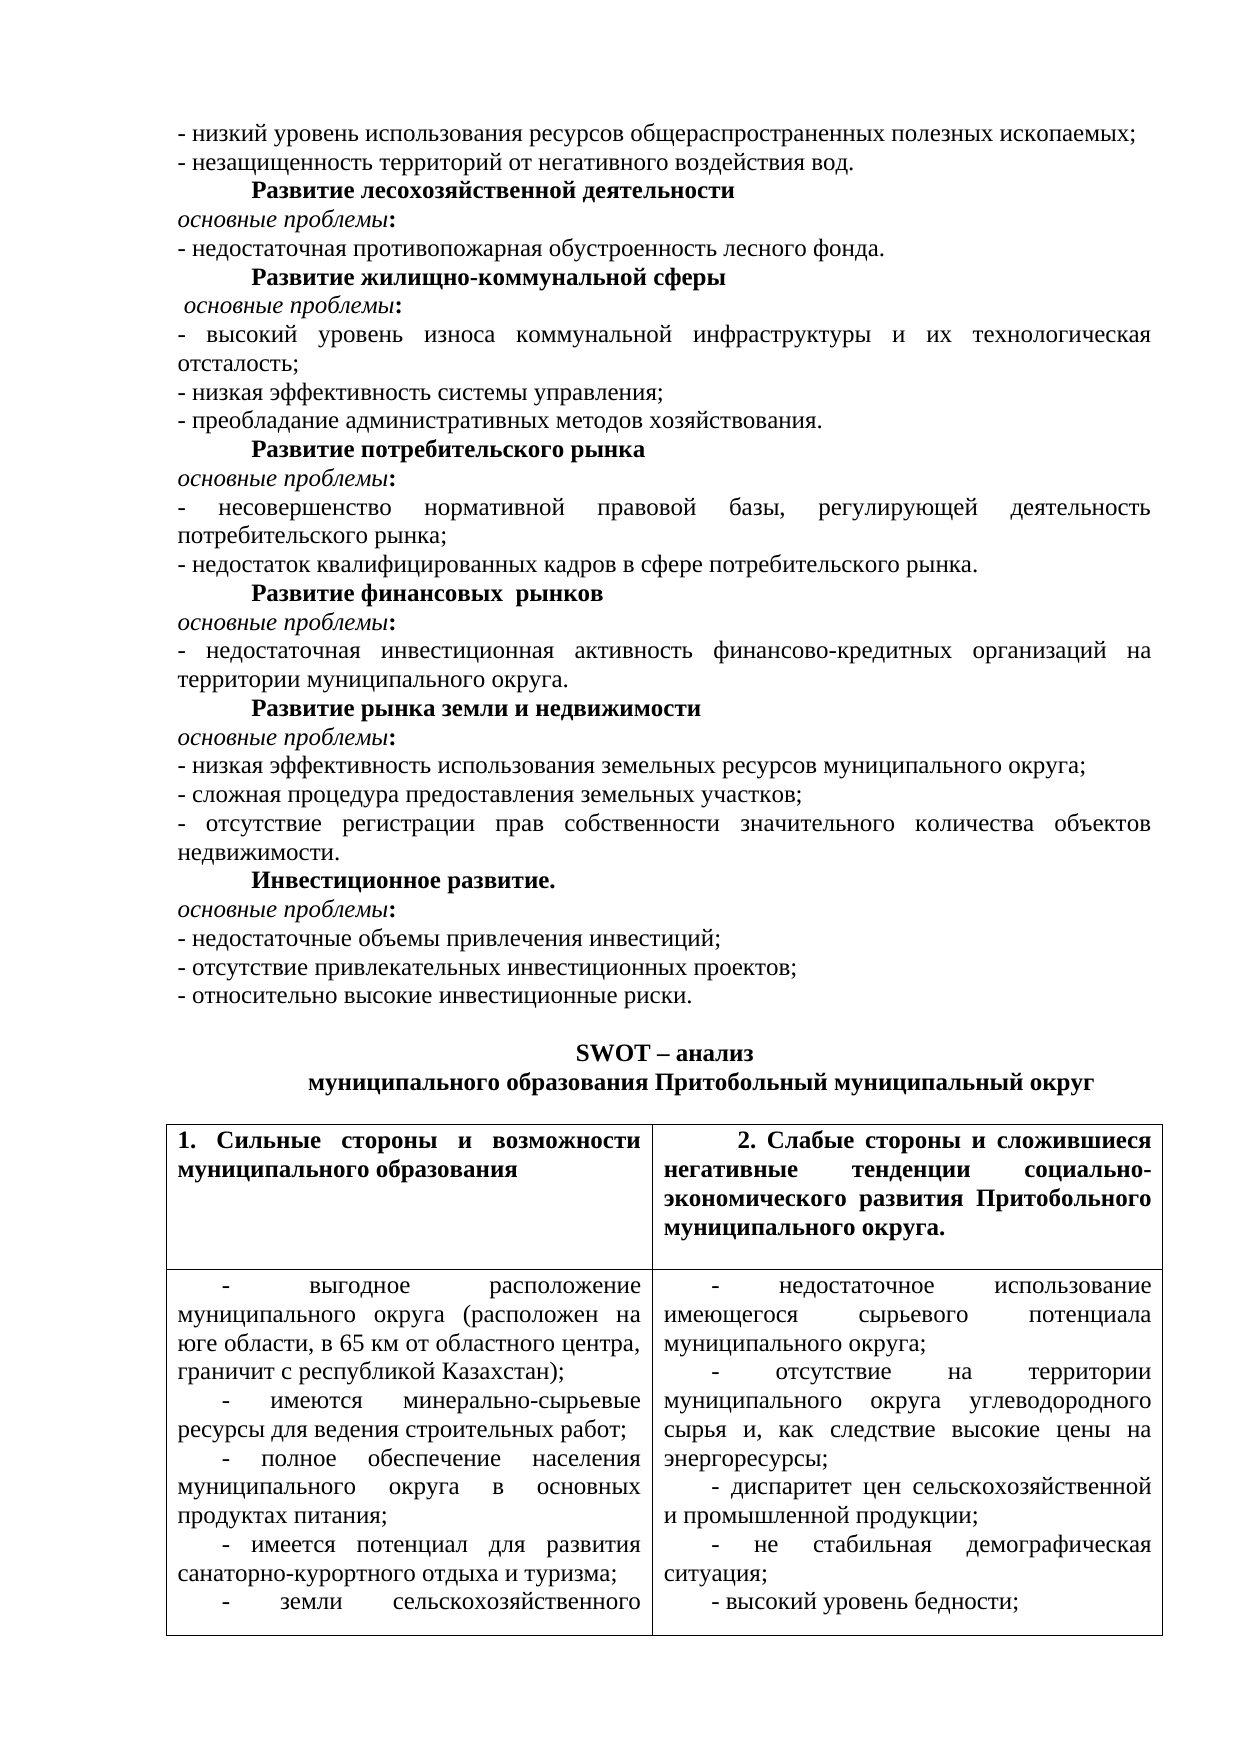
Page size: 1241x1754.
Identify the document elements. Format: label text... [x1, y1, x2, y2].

text основные проблемы: [177, 291, 1152, 319]
text Развитие рынка земли и недвижимости [177, 693, 1152, 722]
text основные проблемы: [177, 463, 1152, 492]
table_header 2. Слабые стороны и сложившиеся негативные тенденции социально-экономического развития Притобольного муниципального округа. [653, 1125, 1162, 1269]
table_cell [167, 1270, 652, 1635]
text - отсутствие регистрации прав собственности значительного количества объектов недвижимости. [177, 808, 1152, 866]
text муниципального образования Притобольный муниципальный округ [177, 1067, 1152, 1096]
text - низкая эффективность системы управления; [177, 377, 1152, 406]
text - сложная процедура предоставления земельных участков; [177, 779, 1152, 808]
text Развитие лесохозяйственной деятельности [177, 176, 1152, 204]
text - преобладание административных методов хозяйствования. [177, 406, 1152, 434]
text основные проблемы: [177, 894, 1152, 923]
text - несовершенство нормативной правовой базы, регулирующей деятельность потребительского рынка; [177, 492, 1152, 549]
text Инвестиционное развитие. [177, 866, 1152, 894]
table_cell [653, 1270, 1162, 1635]
text - высокий уровень износа коммунальной инфраструктуры и их технологическая отсталость; [177, 319, 1152, 377]
text - отсутствие привлекательных инвестиционных проектов; [177, 952, 1152, 981]
text Развитие финансовых рынков [177, 578, 1152, 607]
text основные проблемы: [177, 607, 1152, 636]
text - незащищенность территорий от негативного воздействия вод. [177, 147, 1152, 176]
text - низкая эффективность использования земельных ресурсов муниципального округа; [177, 751, 1152, 779]
text SWOT – анализ [177, 1038, 1152, 1067]
table_header 1. Сильные стороны и возможности муниципального образования [167, 1125, 652, 1269]
text - недостаточные объемы привлечения инвестиций; [177, 923, 1152, 952]
text Развитие жилищно-коммунальной сферы [177, 262, 1152, 291]
text - недостаточная противопожарная обустроенность лесного фонда. [177, 233, 1152, 262]
text - недостаточная инвестиционная активность финансово-кредитных организаций на территории муниципального округа. [177, 636, 1152, 693]
text - низкий уровень использования ресурсов общераспространенных полезных ископаемых; [177, 118, 1152, 147]
text - недостаток квалифицированных кадров в сфере потребительского рынка. [177, 549, 1152, 578]
text - относительно высокие инвестиционные риски. [177, 981, 1152, 1009]
text основные проблемы: [177, 204, 1152, 233]
text основные проблемы: [177, 722, 1152, 751]
text Развитие потребительского рынка [177, 434, 1152, 463]
